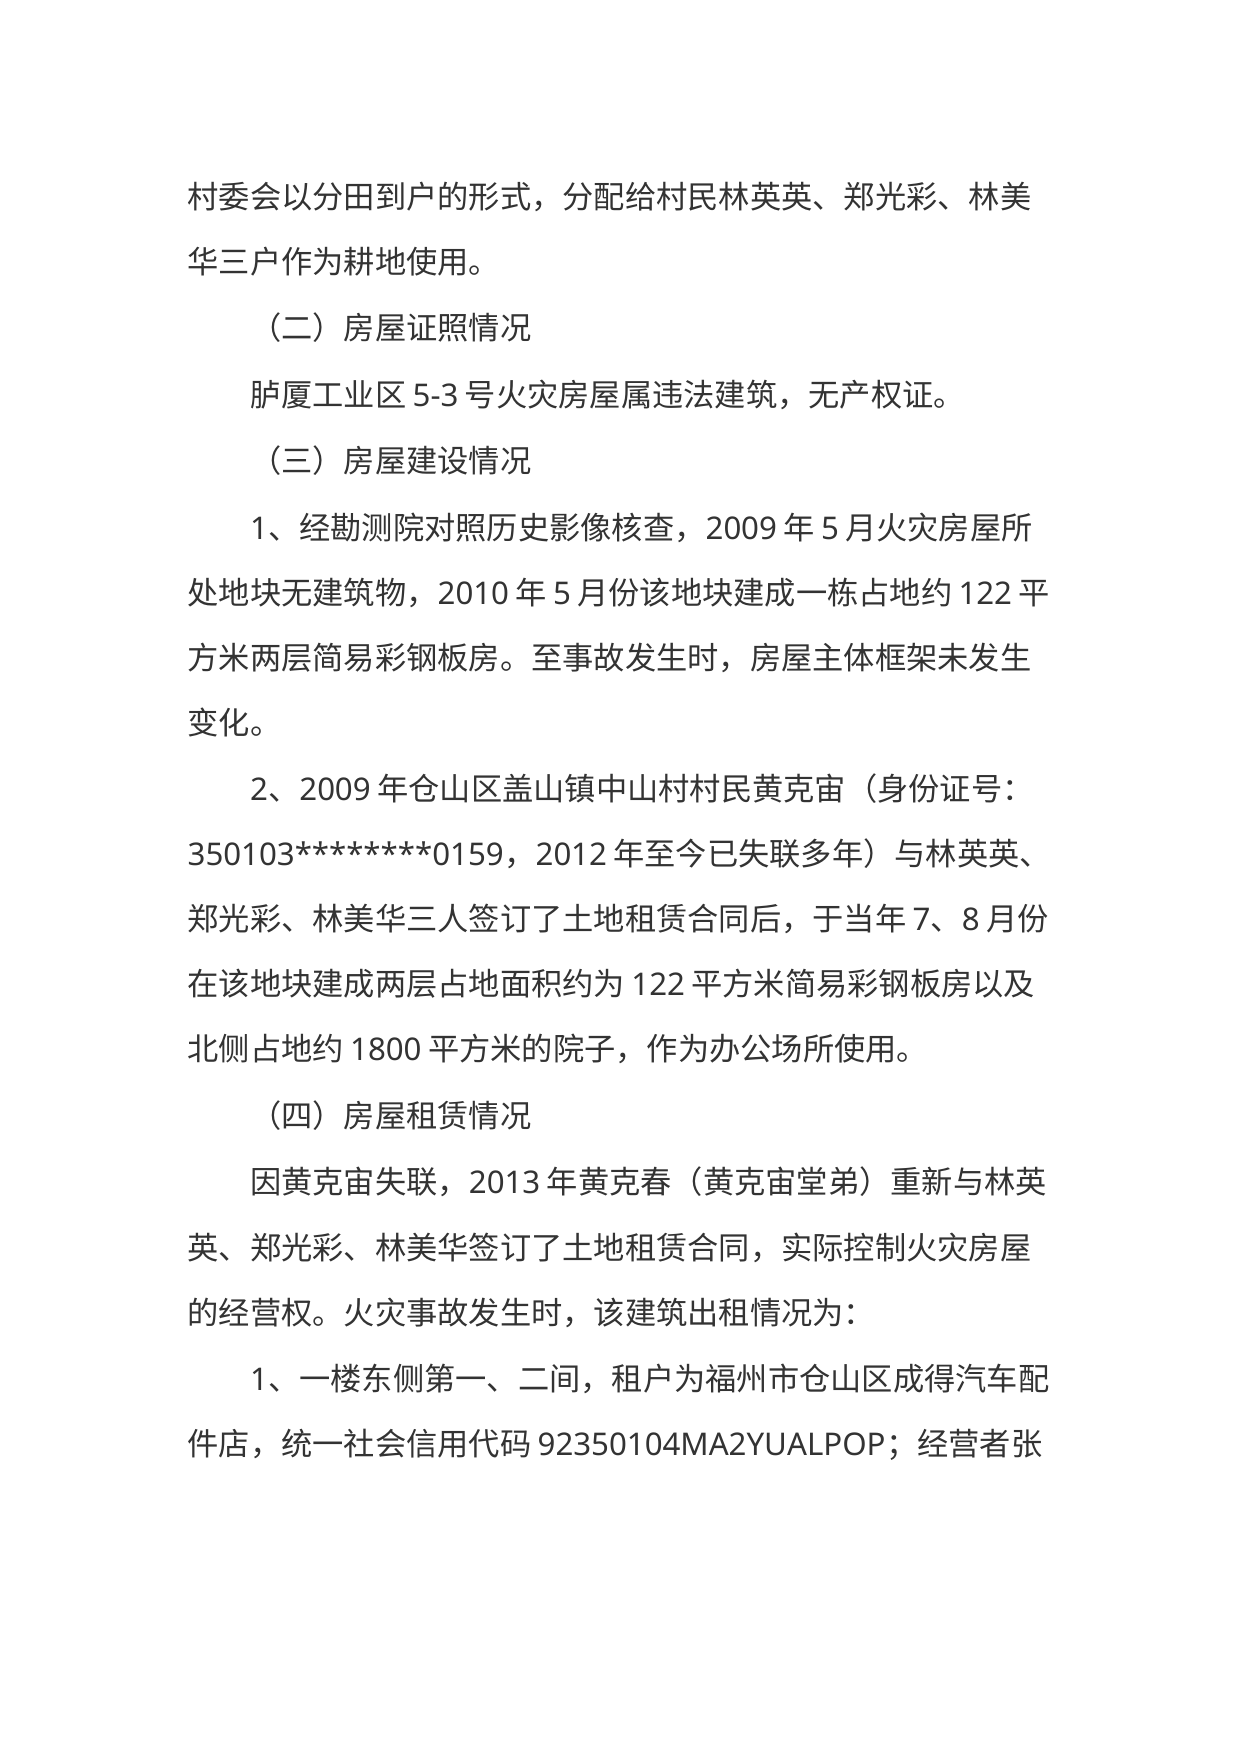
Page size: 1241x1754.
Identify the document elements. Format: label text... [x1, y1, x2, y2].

text 1、经勘测院对照历史影像核查，2009年5月火灾房屋所处地块无建筑物，2010年5月份该地块建成一栋占地约122平方米两层简易彩钢板房。至事故发生时，房屋主体框架未发生变化。 [187, 493, 1053, 753]
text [187, 1344, 1053, 1474]
text （四）房屋租赁情况 [187, 1081, 1053, 1146]
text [187, 162, 1053, 292]
text 胪厦工业区5-3号火灾房屋属违法建筑，无产权证。 [187, 360, 1053, 425]
text （三）房屋建设情况 [187, 427, 1053, 492]
text 因黄克宙失联，2013年黄克春（黄克宙堂弟）重新与林英英、郑光彩、林美华签订了土地租赁合同，实际控制火灾房屋的经营权。火灾事故发生时，该建筑出租情况为： [187, 1148, 1053, 1343]
text （二）房屋证照情况 [187, 293, 1053, 358]
text 2、2009年仓山区盖山镇中山村村民黄克宙（身份证号：350103********0159，2012年至今已失联多年）与林英英、郑光彩、林美华三人签订了土地租赁合同后，于当年7、8月份在该地块建成两层占地面积约为122平方米简易彩钢板房以及北侧占地约1800平方米的院子，作为办公场所使用。 [187, 755, 1053, 1080]
